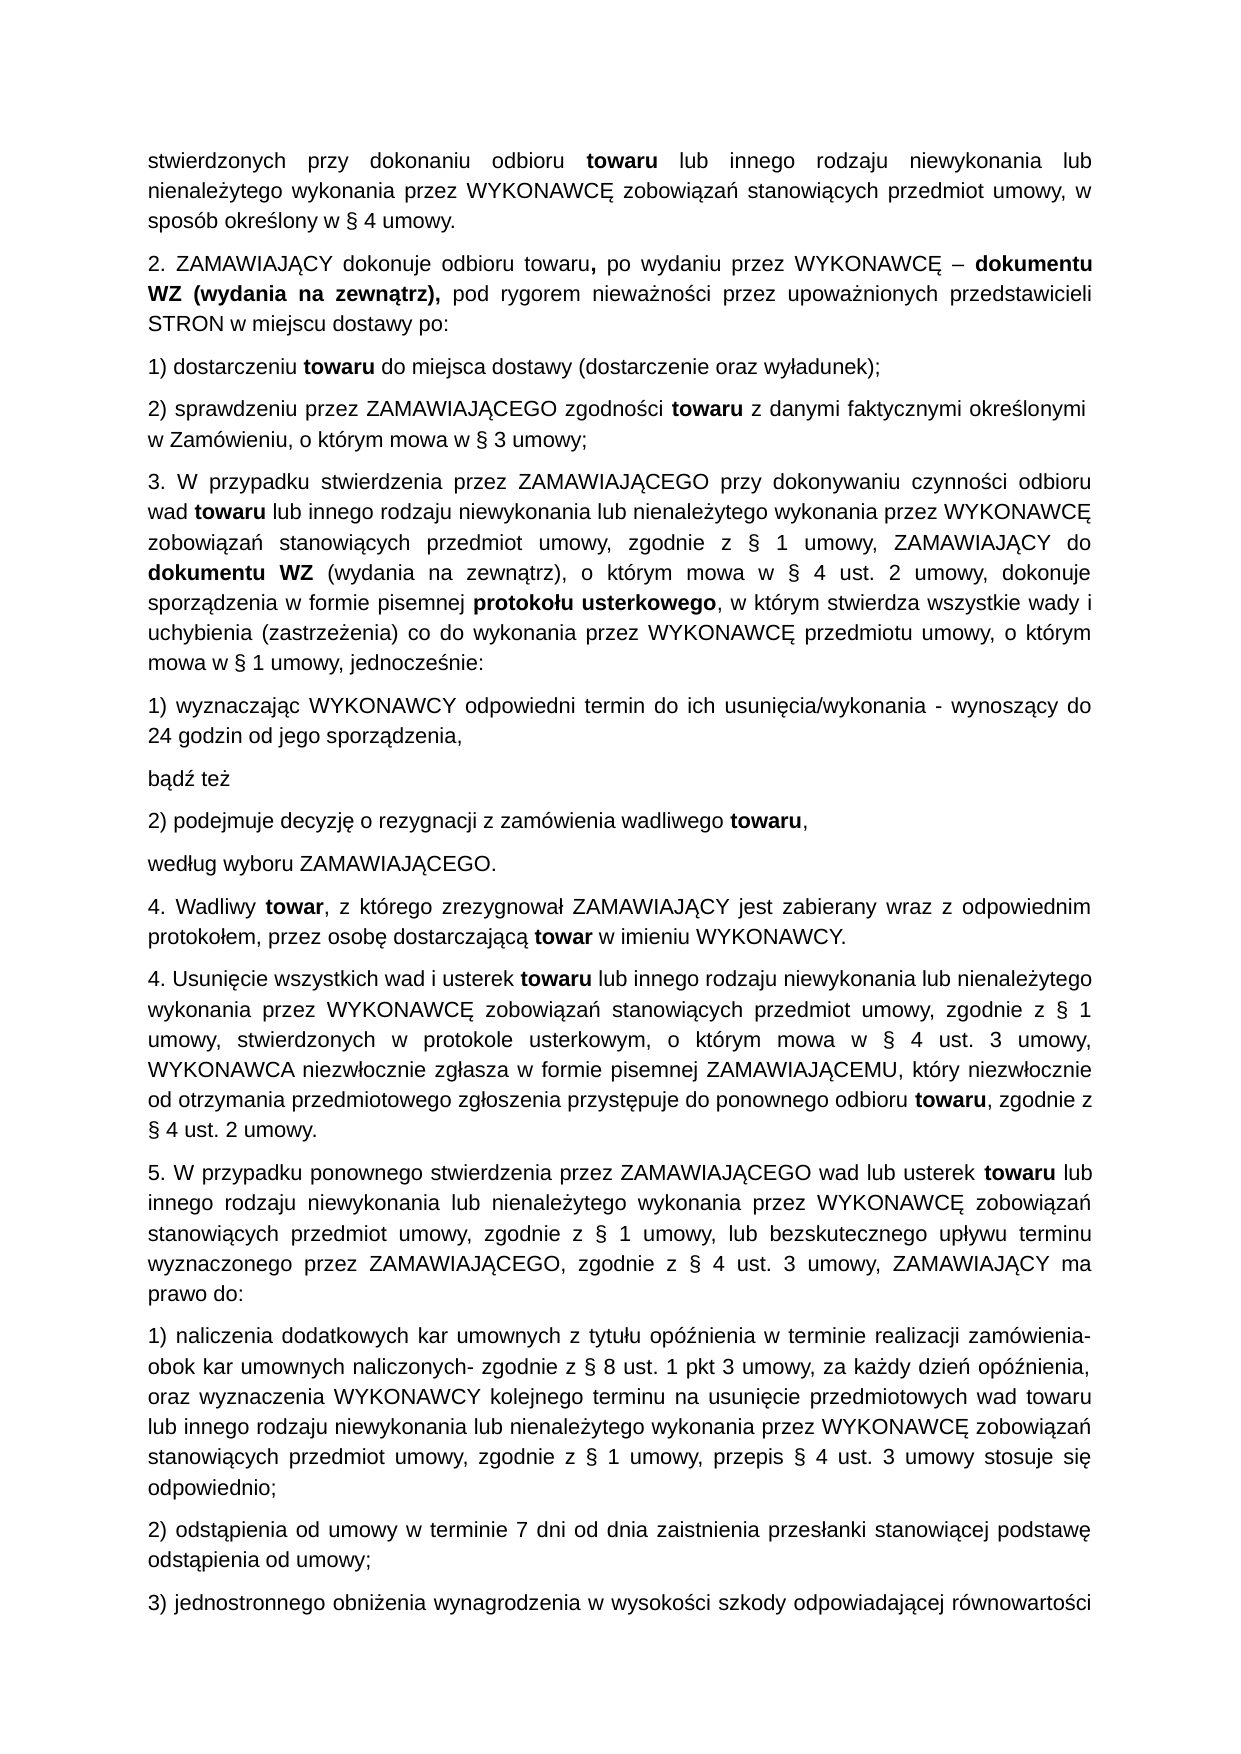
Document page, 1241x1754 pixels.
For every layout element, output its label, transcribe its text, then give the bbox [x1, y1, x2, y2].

text 5. W przypadku ponownego stwierdzenia przez ZAMAWIAJĄCEGO wad lub usterek towaru lub innego rodzaju niewykonania lub nienależytego wykonania przez WYKONAWCĘ zobowiązań stanowiących przedmiot umowy, zgodnie z § 1 umowy, lub bezskutecznego upływu terminu wyznaczonego przez ZAMAWIAJĄCEGO, zgodnie z § 4 ust. 3 umowy, ZAMAWIAJĄCY ma prawo do: [148, 1160, 1093, 1306]
text 3. W przypadku stwierdzenia przez ZAMAWIAJĄCEGO przy dokonywaniu czynności odbioru wad towaru lub innego rodzaju niewykonania lub nienależytego wykonania przez WYKONAWCĘ zobowiązań stanowiących przedmiot umowy, zgodnie z § 1 umowy, ZAMAWIAJĄCY do dokumentu WZ (wydania na zewnątrz), o którym mowa w § 4 ust. 2 umowy, dokonuje sporządzenia w formie pisemnej protokołu usterkowego, w którym stwierdza wszystkie wady i uchybienia (zastrzeżenia) co do wykonania przez WYKONAWCĘ przedmiotu umowy, o którym mowa w § 1 umowy, jednocześnie: [148, 469, 1093, 676]
text bądź też [148, 766, 1093, 791]
text 1) naliczenia dodatkowych kar umownych z tytułu opóźnienia w terminie realizacji zamówienia- obok kar umownych naliczonych- zgodnie z § 8 ust. 1 pkt 3 umowy, za każdy dzień opóźnienia, oraz wyznaczenia WYKONAWCY kolejnego terminu na usunięcie przedmiotowych wad towaru lub innego rodzaju niewykonania lub nienależytego wykonania przez WYKONAWCĘ zobowiązań stanowiących przedmiot umowy, zgodnie z § 1 umowy, przepis § 4 ust. 3 umowy stosuje się odpowiednio; [148, 1323, 1093, 1500]
text 1) dostarczeniu towaru do miejsca dostawy (dostarczenie oraz wyładunek); [148, 354, 1093, 379]
text 2. ZAMAWIAJĄCY dokonuje odbioru towaru, po wydaniu przez WYKONAWCĘ – dokumentu WZ (wydania na zewnątrz), pod rygorem nieważności przez upoważnionych przedstawicieli STRON w miejscu dostawy po: [148, 251, 1093, 336]
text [148, 148, 1093, 233]
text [148, 1590, 1093, 1615]
text 2) sprawdzeniu przez ZAMAWIAJĄCEGO zgodności towaru z danymi faktycznymi określonymi w Zamówieniu, o którym mowa w § 3 umowy; [148, 396, 1093, 452]
text 1) wyznaczając WYKONAWCY odpowiedni termin do ich usunięcia/wykonania - wynoszący do 24 godzin od jego sporządzenia, [148, 693, 1093, 748]
text 4. Wadliwy towar, z którego zrezygnował ZAMAWIAJĄCY jest zabierany wraz z odpowiednim protokołem, przez osobę dostarczającą towar w imieniu WYKONAWCY. [148, 893, 1093, 949]
text 2) odstąpienia od umowy w terminie 7 dni od dnia zaistnienia przesłanki stanowiącej podstawę odstąpienia od umowy; [148, 1517, 1093, 1572]
text 4. Usunięcie wszystkich wad i usterek towaru lub innego rodzaju niewykonania lub nienależytego wykonania przez WYKONAWCĘ zobowiązań stanowiących przedmiot umowy, zgodnie z § 1 umowy, stwierdzonych w protokole usterkowym, o którym mowa w § 4 ust. 3 umowy, WYKONAWCA niezwłocznie zgłasza w formie pisemnej ZAMAWIAJĄCEMU, który niezwłocznie od otrzymania przedmiotowego zgłoszenia przystępuje do ponownego odbioru towaru, zgodnie z § 4 ust. 2 umowy. [148, 966, 1093, 1143]
text według wyboru ZAMAWIAJĄCEGO. [148, 851, 1093, 876]
text 2) podejmuje decyzję o rezygnacji z zamówienia wadliwego towaru, [148, 808, 1093, 833]
